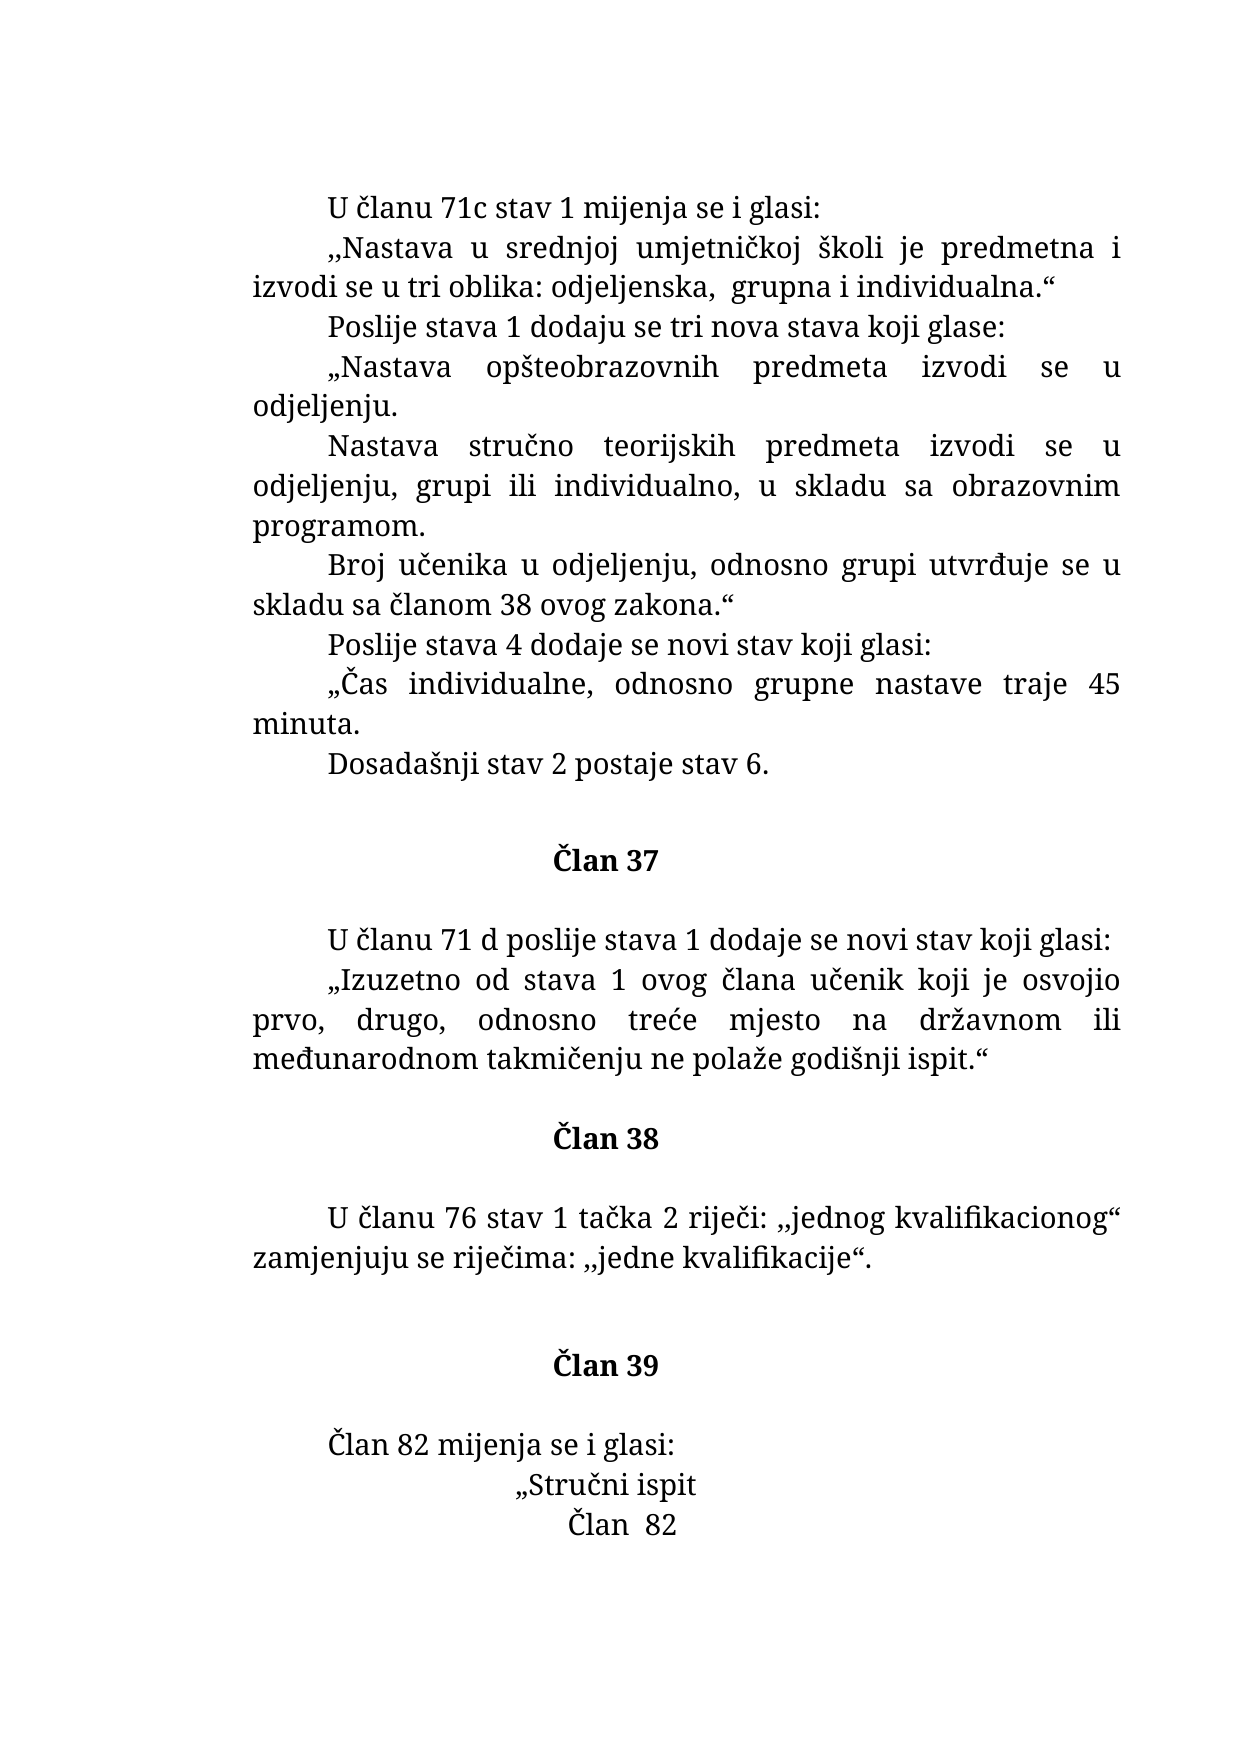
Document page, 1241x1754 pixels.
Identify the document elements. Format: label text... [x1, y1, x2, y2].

text Broj učenika u odjeljenju, odnosno grupi utvrđuje se u skladu sa članom 38 ovog zakona.“ [252, 544, 1122, 624]
text Nastava stručno teorijskih predmeta izvodi se u odjeljenju, grupi ili individualno, u skladu sa obrazovnim programom. [252, 425, 1122, 544]
text „Nastava opšteobrazovnih predmeta izvodi se u odjeljenju. [252, 346, 1122, 425]
text U članu 71c stav 1 mijenja se i glasi: [252, 187, 1122, 227]
text „Stručni ispit [177, 1464, 1122, 1504]
text U članu 76 stav 1 tačka 2 riječi: ,,jednog kvalifikacionog“ zamjenjuju se riječima: ,,jedne kvalifikacije“. [252, 1197, 1122, 1277]
text Član 37 [477, 840, 1122, 880]
text ,,Nastava u srednjoj umjetničkoj školi je predmetna i izvodi se u tri oblika: odjeljenska, grupna i individualna.“ [252, 227, 1122, 306]
text Poslije stava 1 dodaju se tri nova stava koji glase: [252, 306, 1122, 346]
text Član 82 mijenja se i glasi: [252, 1424, 1122, 1464]
text „Čas individualne, odnosno grupne nastave traje 45 minuta. [252, 663, 1122, 743]
text Član 39 [477, 1345, 1122, 1385]
text Član 82 [177, 1504, 1122, 1543]
text Član 38 [177, 1118, 1122, 1158]
text „Izuzetno od stava 1 ovog člana učenik koji je osvojio prvo, drugo, odnosno treće mjesto na državnom ili međunarodnom takmičenju ne polaže godišnji ispit.“ [252, 959, 1122, 1078]
text U članu 71 d poslije stava 1 dodaje se novi stav koji glasi: [252, 919, 1122, 959]
text Dosadašnji stav 2 postaje stav 6. [252, 743, 1122, 783]
text Poslije stava 4 dodaje se novi stav koji glasi: [252, 624, 1122, 663]
